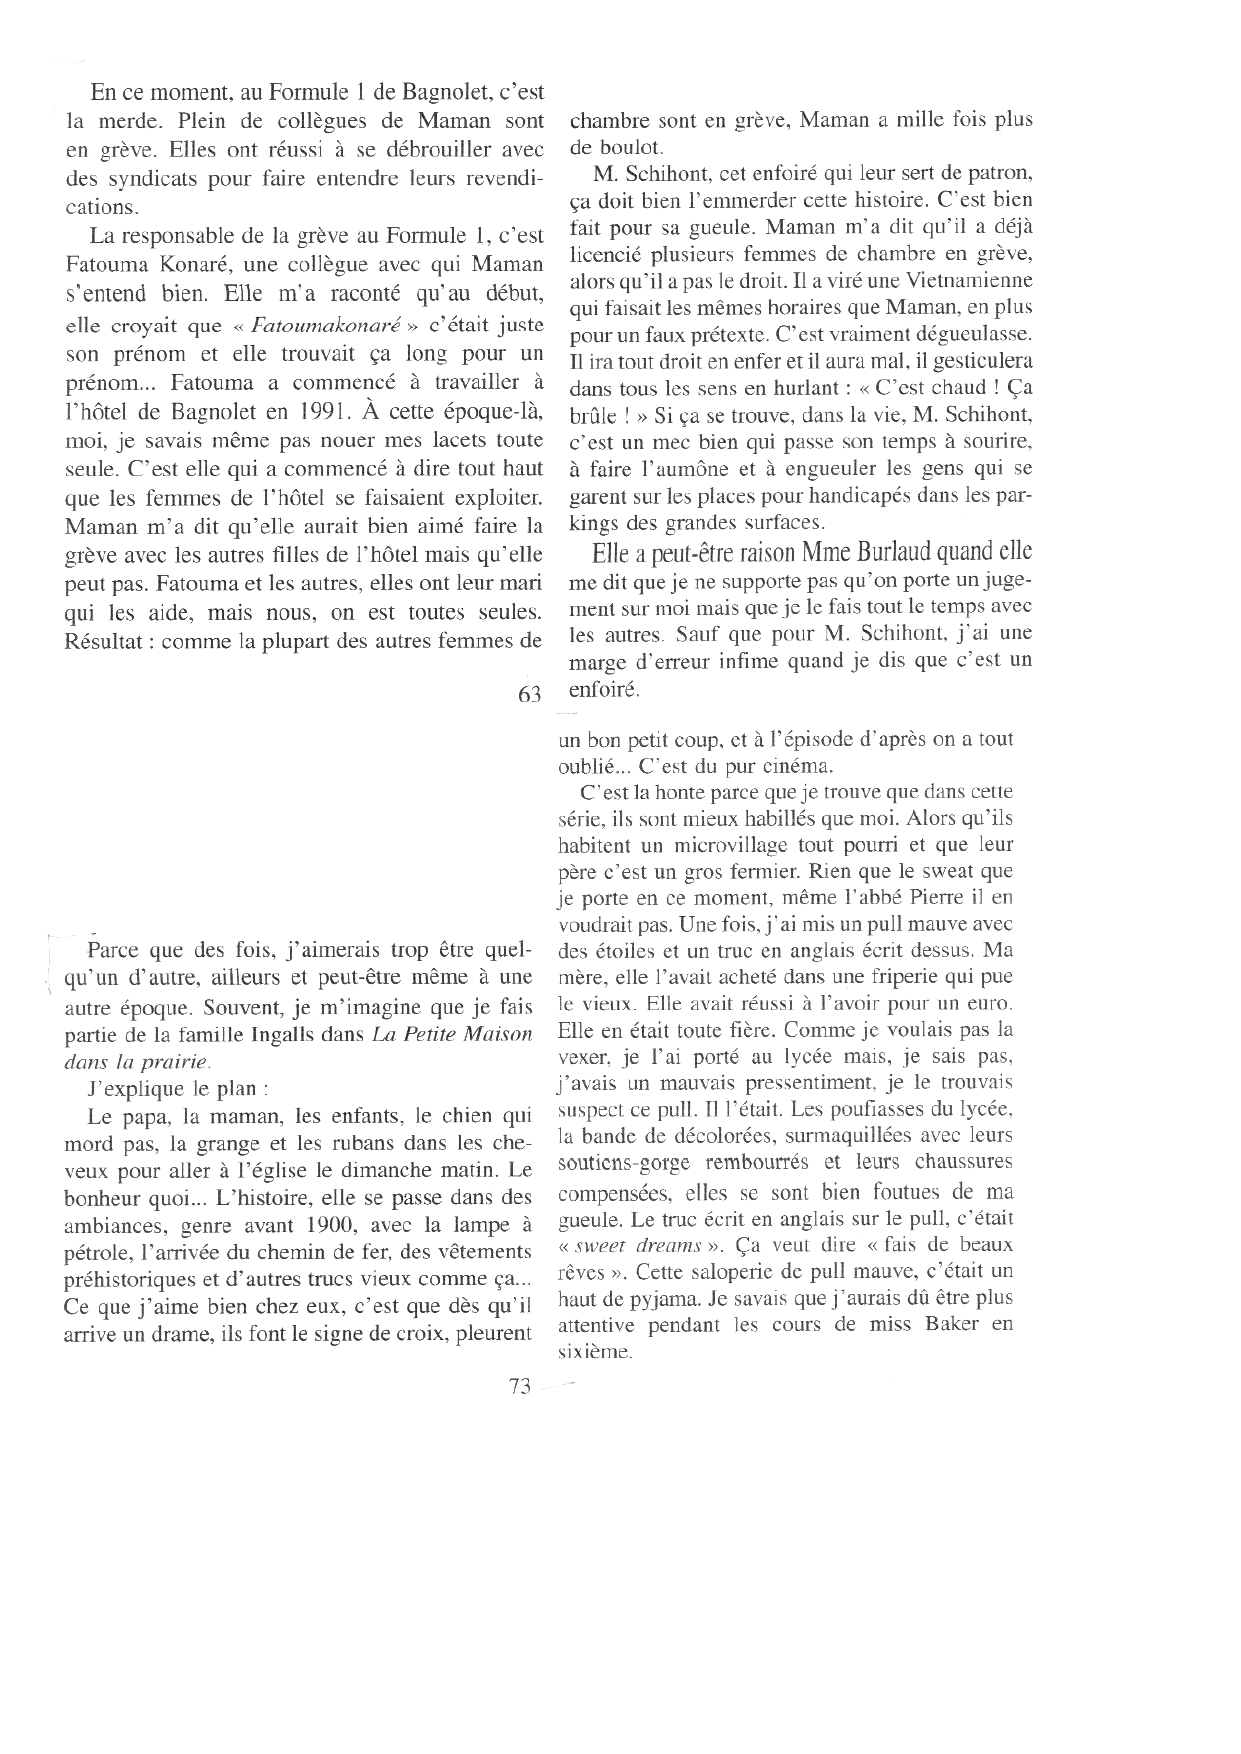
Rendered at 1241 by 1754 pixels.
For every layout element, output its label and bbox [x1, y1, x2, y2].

picture [44, 44, 1039, 1406]
